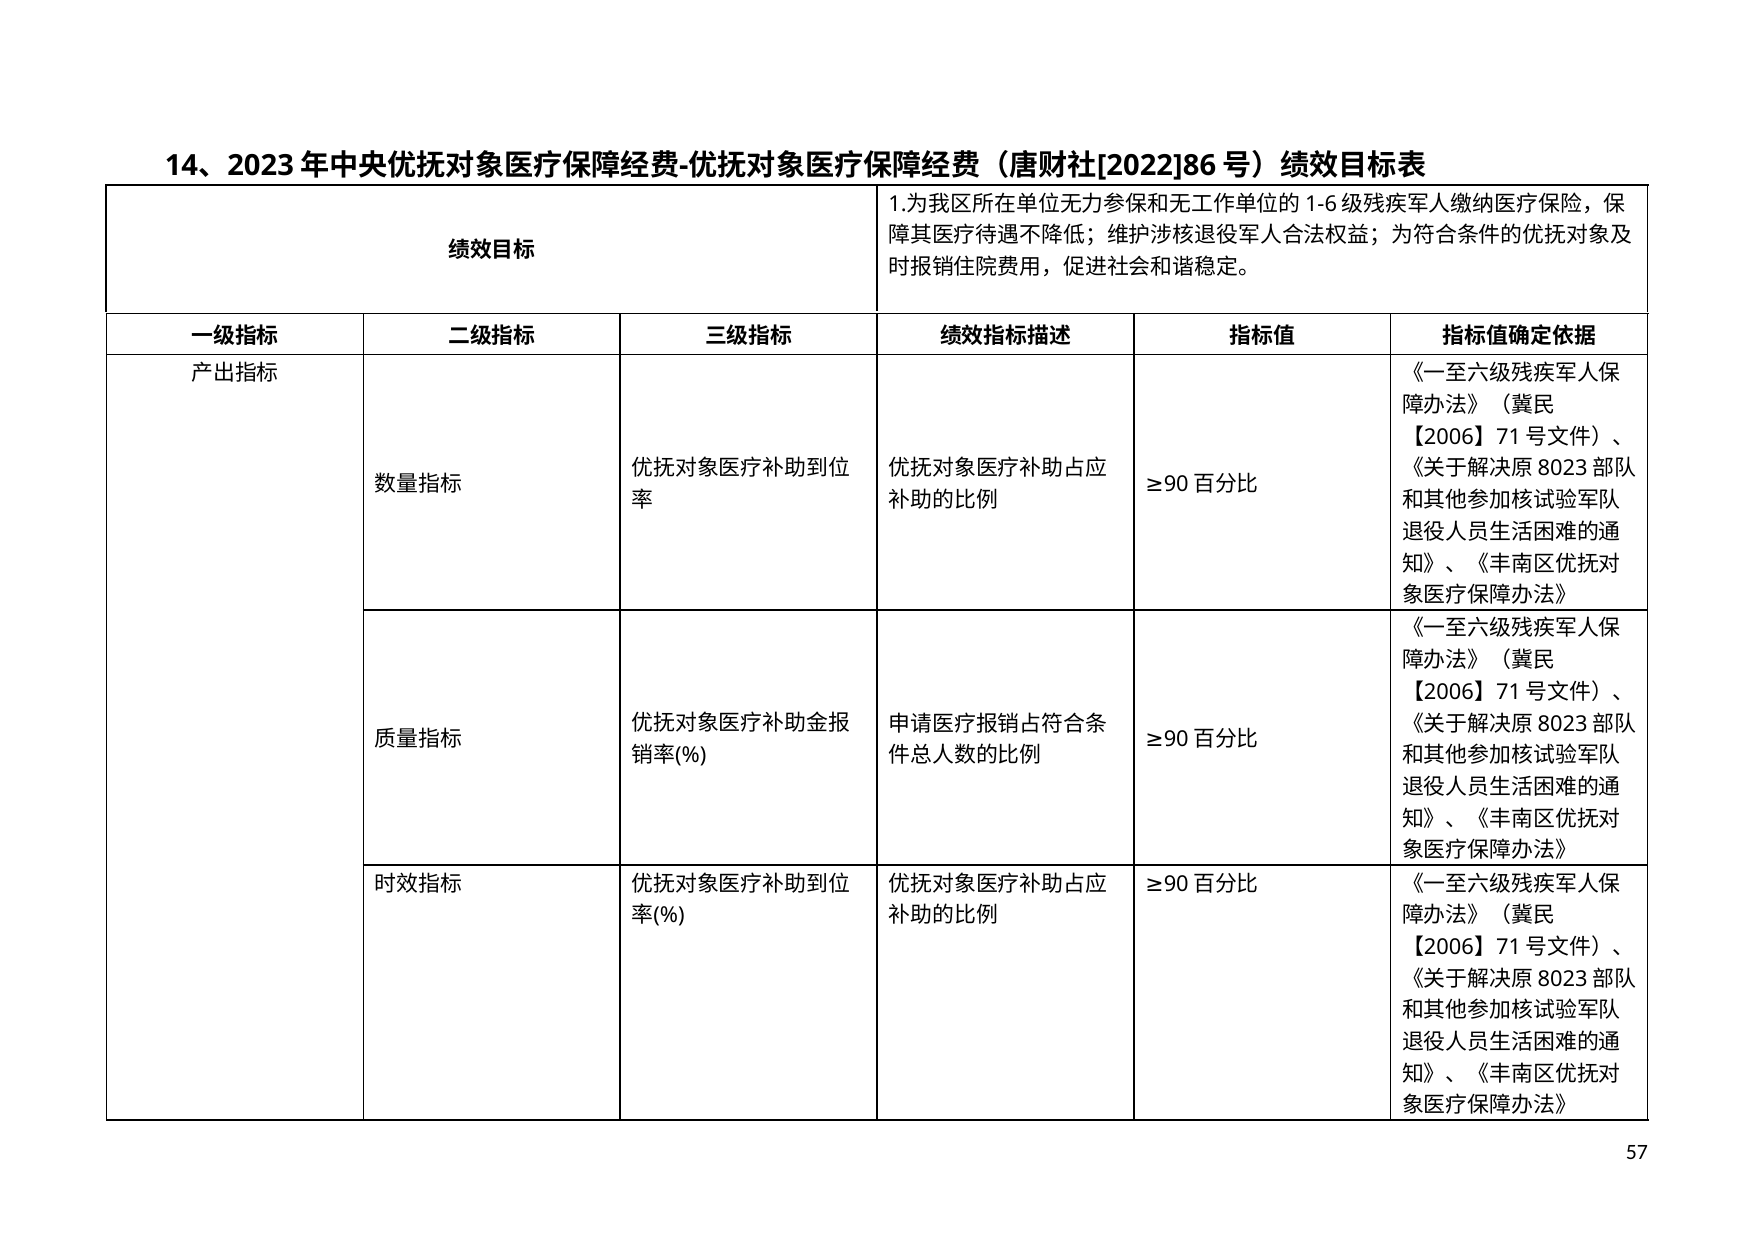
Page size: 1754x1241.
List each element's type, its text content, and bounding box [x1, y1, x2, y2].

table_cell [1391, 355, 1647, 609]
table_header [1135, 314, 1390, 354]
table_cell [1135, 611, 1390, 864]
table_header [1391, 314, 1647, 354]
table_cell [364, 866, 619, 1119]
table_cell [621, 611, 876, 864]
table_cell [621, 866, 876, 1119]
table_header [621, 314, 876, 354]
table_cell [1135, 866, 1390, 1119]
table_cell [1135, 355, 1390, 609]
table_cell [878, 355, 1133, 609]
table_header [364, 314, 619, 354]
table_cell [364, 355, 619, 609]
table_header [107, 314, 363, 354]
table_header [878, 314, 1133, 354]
text 14、2023年中央优抚对象医疗保障经费-优抚对象医疗保障经费（唐财社[2022]86号）绩效目标表 [106, 142, 1648, 184]
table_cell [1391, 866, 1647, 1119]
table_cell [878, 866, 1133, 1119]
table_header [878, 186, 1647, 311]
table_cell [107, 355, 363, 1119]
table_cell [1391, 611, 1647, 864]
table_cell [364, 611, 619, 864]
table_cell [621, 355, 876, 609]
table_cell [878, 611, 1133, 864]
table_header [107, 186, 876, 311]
